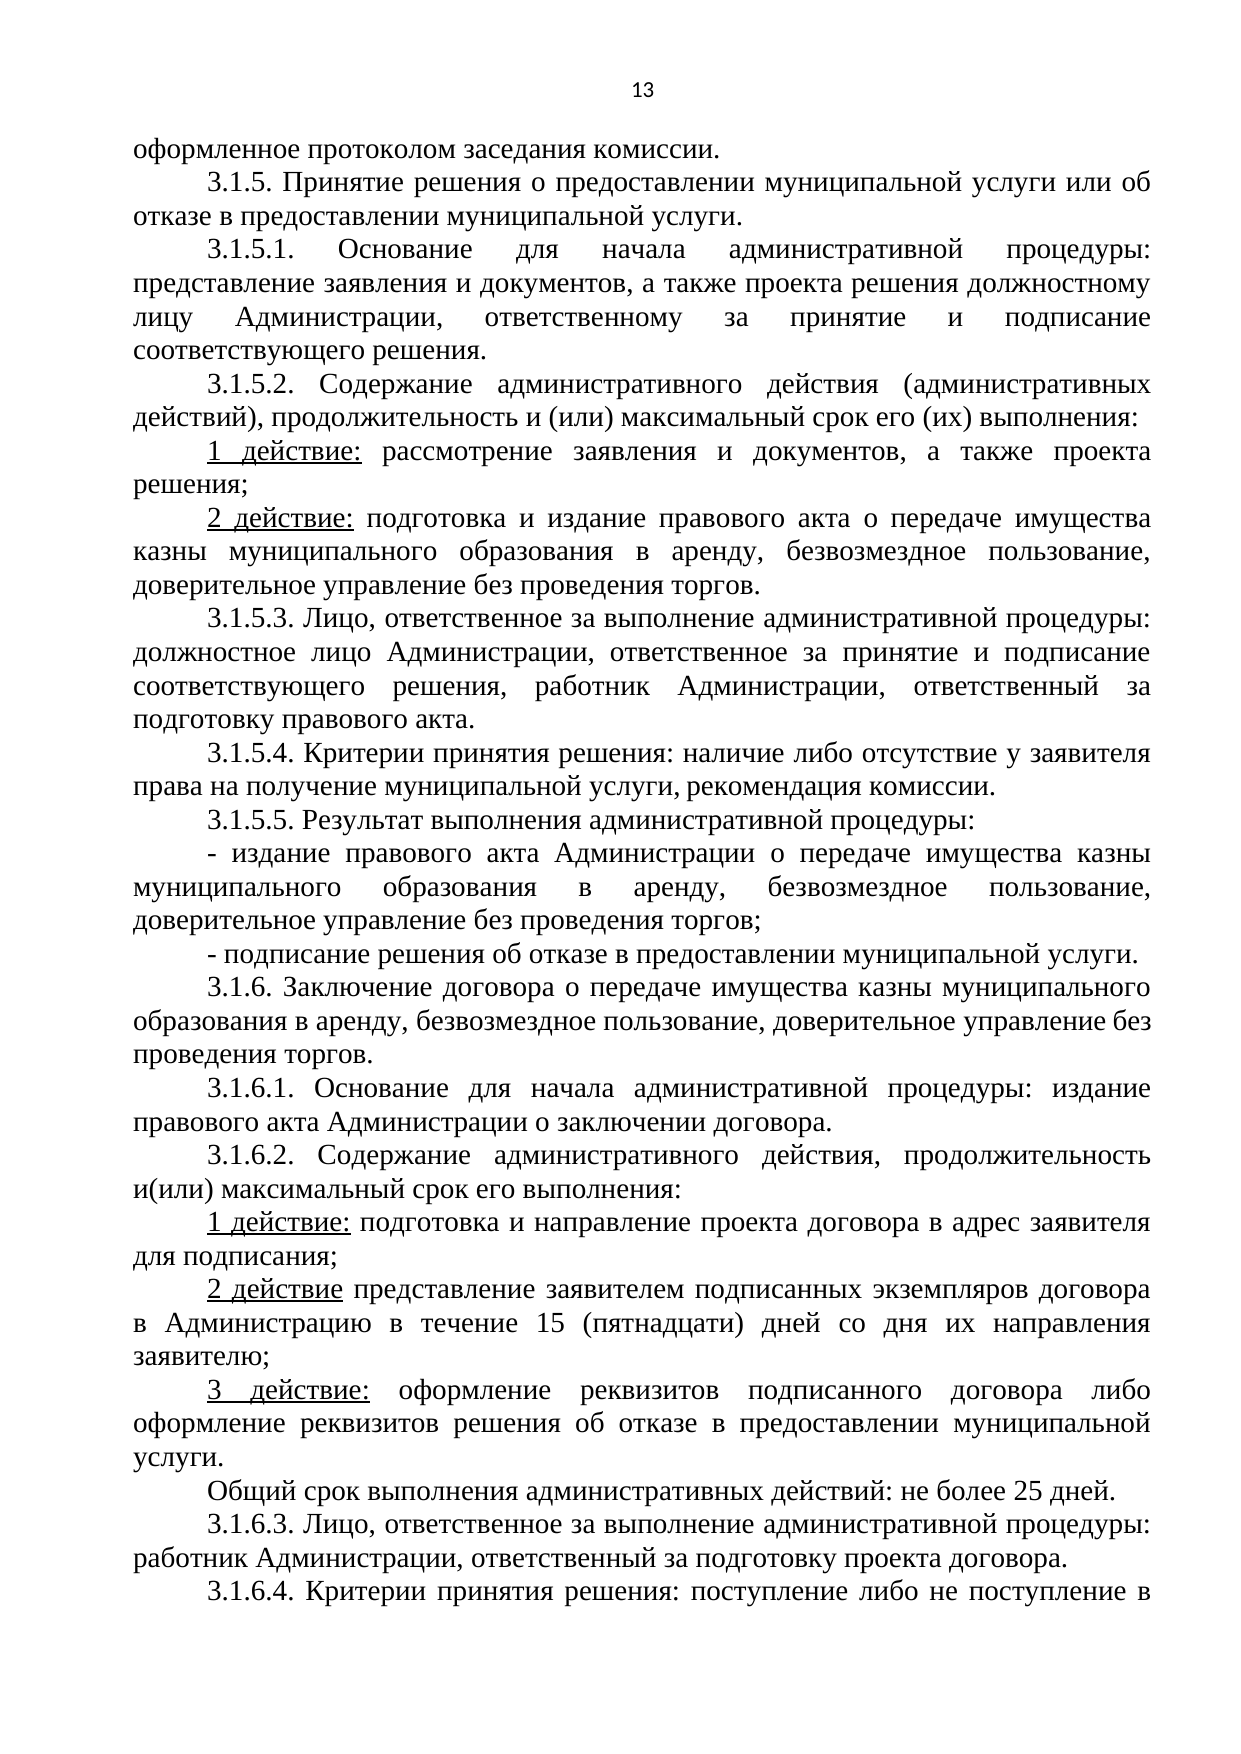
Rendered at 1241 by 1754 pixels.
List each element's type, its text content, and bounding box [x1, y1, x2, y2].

text - подписание решения об отказе в предоставлении муниципальной услуги. [133, 936, 1152, 969]
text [133, 1573, 1152, 1607]
text 3.1.6.3. Лицо, ответственное за выполнение административной процедуры: работник Администрации, ответственный за подготовку проекта договора. [133, 1506, 1152, 1573]
text 1 действие: рассмотрение заявления и документов, а также проекта решения; [133, 433, 1152, 500]
text 3.1.5.1. Основание для начала административной процедуры: представление заявления и документов, а также проекта решения должностному лицу Администрации, ответственному за принятие и подписание соответствующего решения. [133, 232, 1152, 366]
text 3.1.6.1. Основание для начала административной процедуры: издание правового акта Администрации о заключении договора. [133, 1070, 1152, 1137]
text 3.1.6.2. Содержание административного действия, продолжительность и(или) максимальный срок его выполнения: [133, 1137, 1152, 1204]
text 3.1.5.5. Результат выполнения административной процедуры: [133, 802, 1152, 835]
text 3.1.5.4. Критерии принятия решения: наличие либо отсутствие у заявителя права на получение муниципальной услуги, рекомендация комиссии. [133, 735, 1152, 802]
text 3.1.5.2. Содержание административного действия (административных действий), продолжительность и (или) максимальный срок его (их) выполнения: [133, 366, 1152, 433]
text 3.1.5.3. Лицо, ответственное за выполнение административной процедуры: должностное лицо Администрации, ответственное за принятие и подписание соответствующего решения, работник Администрации, ответственный за подготовку правового акта. [133, 601, 1152, 735]
text 3.1.5. Принятие решения о предоставлении муниципальной услуги или об отказе в предоставлении муниципальной услуги. [133, 164, 1152, 232]
text 3.1.6. Заключение договора о передаче имущества казны муниципального образования в аренду, безвозмездное пользование, доверительное управление без проведения торгов. [133, 969, 1152, 1070]
text 2 действие: подготовка и издание правового акта о передаче имущества казны муниципального образования в аренду, безвозмездное пользование, доверительное управление без проведения торгов. [133, 500, 1152, 601]
text 2 действие представление заявителем подписанных экземпляров договора в Администрацию в течение 15 (пятнадцати) дней со дня их направления заявителю; [133, 1271, 1152, 1372]
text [133, 131, 1152, 164]
text 3 действие: оформление реквизитов подписанного договора либо оформление реквизитов решения об отказе в предоставлении муниципальной услуги. [133, 1372, 1152, 1473]
text - издание правового акта Администрации о передаче имущества казны муниципального образования в аренду, безвозмездное пользование, доверительное управление без проведения торгов; [133, 835, 1152, 936]
text Общий срок выполнения административных действий: не более 25 дней. [133, 1473, 1152, 1506]
text 1 действие: подготовка и направление проекта договора в адрес заявителя для подписания; [133, 1204, 1152, 1271]
